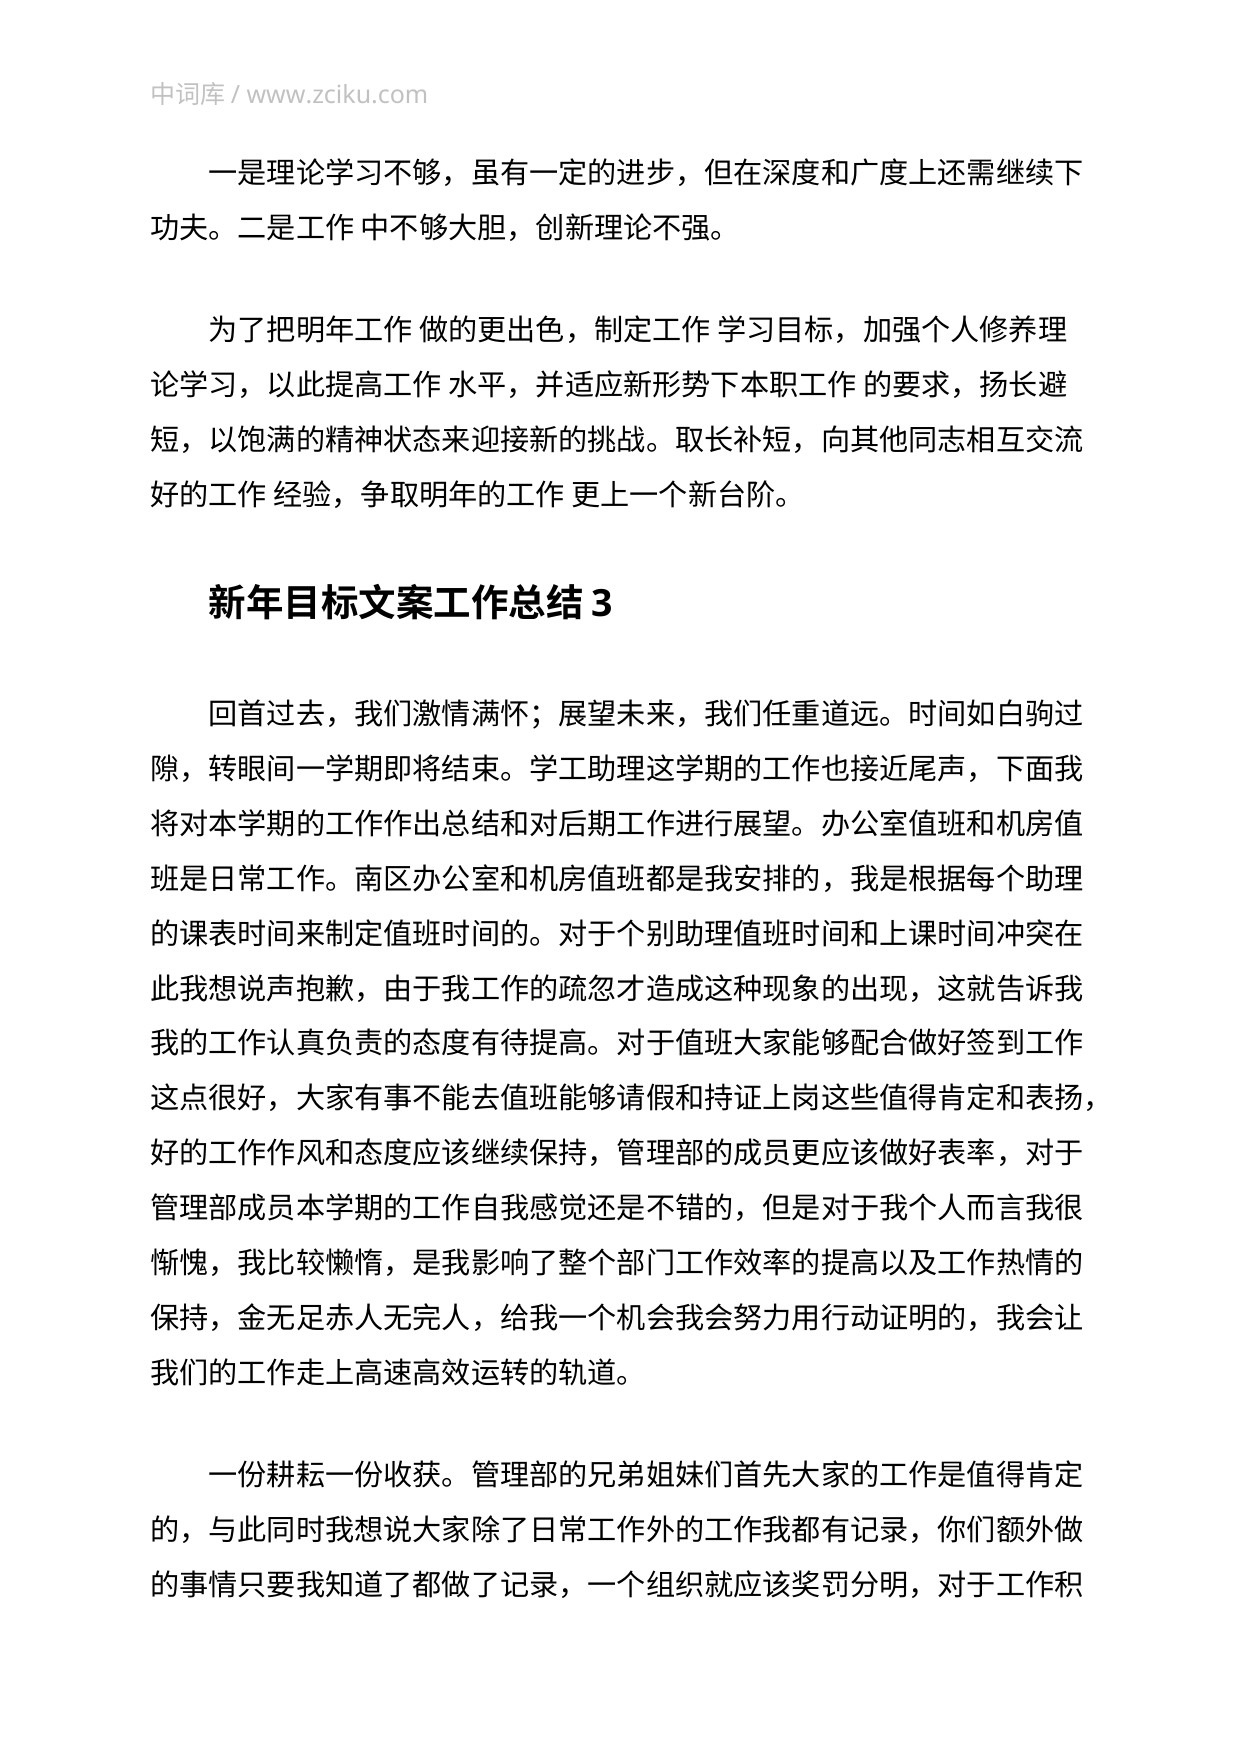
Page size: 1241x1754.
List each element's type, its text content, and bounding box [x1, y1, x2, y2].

text 回首过去，我们激情满怀；展望未来，我们任重道远。时间如白驹过隙，转眼间一学期即将结束。学工助理这学期的工作也接近尾声，下面我将对本学期的工作作出总结和对后期工作进行展望。办公室值班和机房值班是日常工作。南区办公室和机房值班都是我安排的，我是根据每个助理的课表时间来制定值班时间的。对于个别助理值班时间和上课时间冲突在此我想说声抱歉，由于我工作的疏忽才造成这种现象的出现，这就告诉我我的工作认真负责的态度有待提高。对于值班大家能够配合做好签到工作这点很好，大家有事不能去值班能够请假和持证上岗这些值得肯定和表扬，好的工作作风和态度应该继续保持，管理部的成员更应该做好表率，对于管理部成员本学期的工作自我感觉还是不错的，但是对于我个人而言我很惭愧，我比较懒惰，是我影响了整个部门工作效率的提高以及工作热情的保持，金无足赤人无完人，给我一个机会我会努力用行动证明的，我会让我们的工作走上高速高效运转的轨道。 [150, 691, 1090, 1392]
text 一是理论学习不够，虽有一定的进步，但在深度和广度上还需继续下功夫。二是工作 中不够大胆，创新理论不强。 [150, 150, 1090, 247]
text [150, 1451, 1090, 1603]
text 新年目标文案工作总结3 [150, 573, 1090, 628]
text 为了把明年工作 做的更出色，制定工作 学习目标，加强个人修养理论学习，以此提高工作 水平，并适应新形势下本职工作 的要求，扬长避短，以饱满的精神状态来迎接新的挑战。取长补短，向其他同志相互交流好的工作 经验，争取明年的工作 更上一个新台阶。 [150, 307, 1090, 514]
